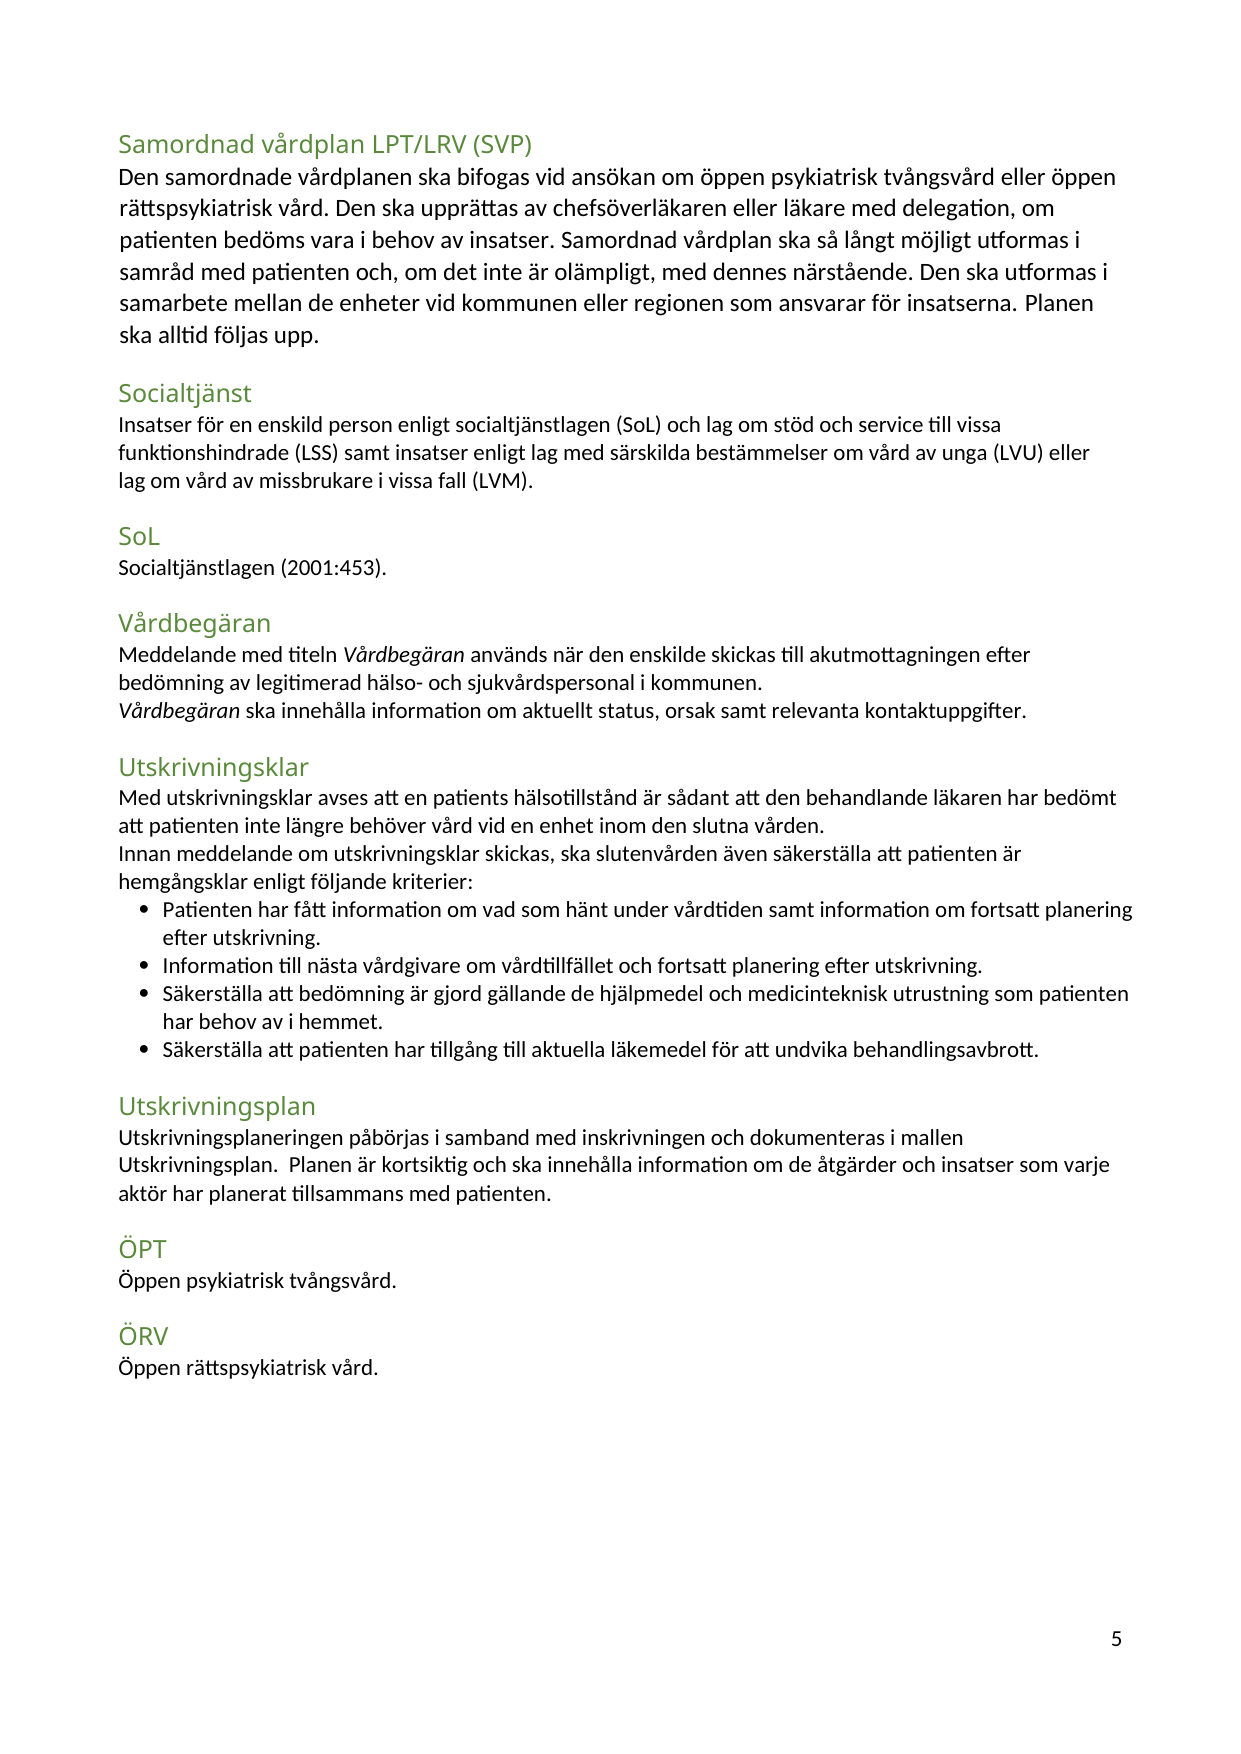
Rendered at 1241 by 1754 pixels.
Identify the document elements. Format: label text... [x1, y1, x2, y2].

list Säkerställa att bedömning är gjord gällande de hjälpmedel och medicinteknisk utrustning som patienten har behov av i hemmet. [140, 979, 1137, 1036]
text Meddelande med titeln Vårdbegäran används när den enskilde skickas till akutmottagningen efter bedömning av legitimerad hälso- och sjukvårdspersonal i kommunen. Vårdbegäran ska innehålla information om aktuellt status, orsak samt relevanta kontaktuppgifter. [118, 640, 1122, 724]
list Säkerställa att patienten har tillgång till aktuella läkemedel för att undvika behandlingsavbrott. [140, 1036, 1137, 1063]
text Socialtjänst [118, 376, 1122, 410]
text Med utskrivningsklar avses att en patients hälsotillstånd är sådant att den behandlande läkaren har bedömt att patienten inte längre behöver vård vid en enhet inom den slutna vården. Innan meddelande om utskrivningsklar skickas, ska slutenvården även säkerställa att patienten är hemgångsklar enligt följande kriterier: [118, 783, 1122, 895]
list Patienten har fått information om vad som hänt under vårdtiden samt information om fortsatt planering efter utskrivning. [140, 895, 1137, 951]
text Utskrivningsplan [118, 1088, 1122, 1123]
text Vårdbegäran [118, 606, 1122, 640]
text Samordnad vårdplan LPT/LRV (SVP) [118, 127, 1122, 161]
text Utskrivningsplaneringen påbörjas i samband med inskrivningen och dokumenteras i mallen Utskrivningsplan. Planen är kortsiktig och ska innehålla information om de åtgärder och insatser som varje aktör har planerat tillsammans med patienten. [118, 1123, 1122, 1207]
text Den samordnade vårdplanen ska bifogas vid ansökan om öppen psykiatrisk tvångsvård eller öppen rättspsykiatrisk vård. Den ska upprättas av chefsöverläkaren eller läkare med delegation, om patienten bedöms vara i behov av insatser. Samordnad vårdplan ska så långt möjligt utformas i samråd med patienten och, om det inte är olämpligt, med dennes närstående. Den ska utformas i samarbete mellan de enheter vid kommunen eller regionen som ansvarar för insatserna. Planen ska alltid följas upp. [118, 161, 1122, 350]
text ÖPT Öppen psykiatrisk tvångsvård. [118, 1232, 1122, 1294]
text SoL [118, 519, 1122, 553]
text Socialtjänstlagen (2001:453). [118, 553, 1122, 581]
text Utskrivningsklar [118, 749, 1122, 783]
list Information till nästa vårdgivare om vårdtillfället och fortsatt planering efter utskrivning. [140, 951, 1137, 979]
text ÖRV Öppen rättspsykiatrisk vård. [118, 1319, 1122, 1381]
text Insatser för en enskild person enligt socialtjänstlagen (SoL) och lag om stöd och service till vissa funktionshindrade (LSS) samt insatser enligt lag med särskilda bestämmelser om vård av unga (LVU) eller lag om vård av missbrukare i vissa fall (LVM). [118, 410, 1122, 494]
